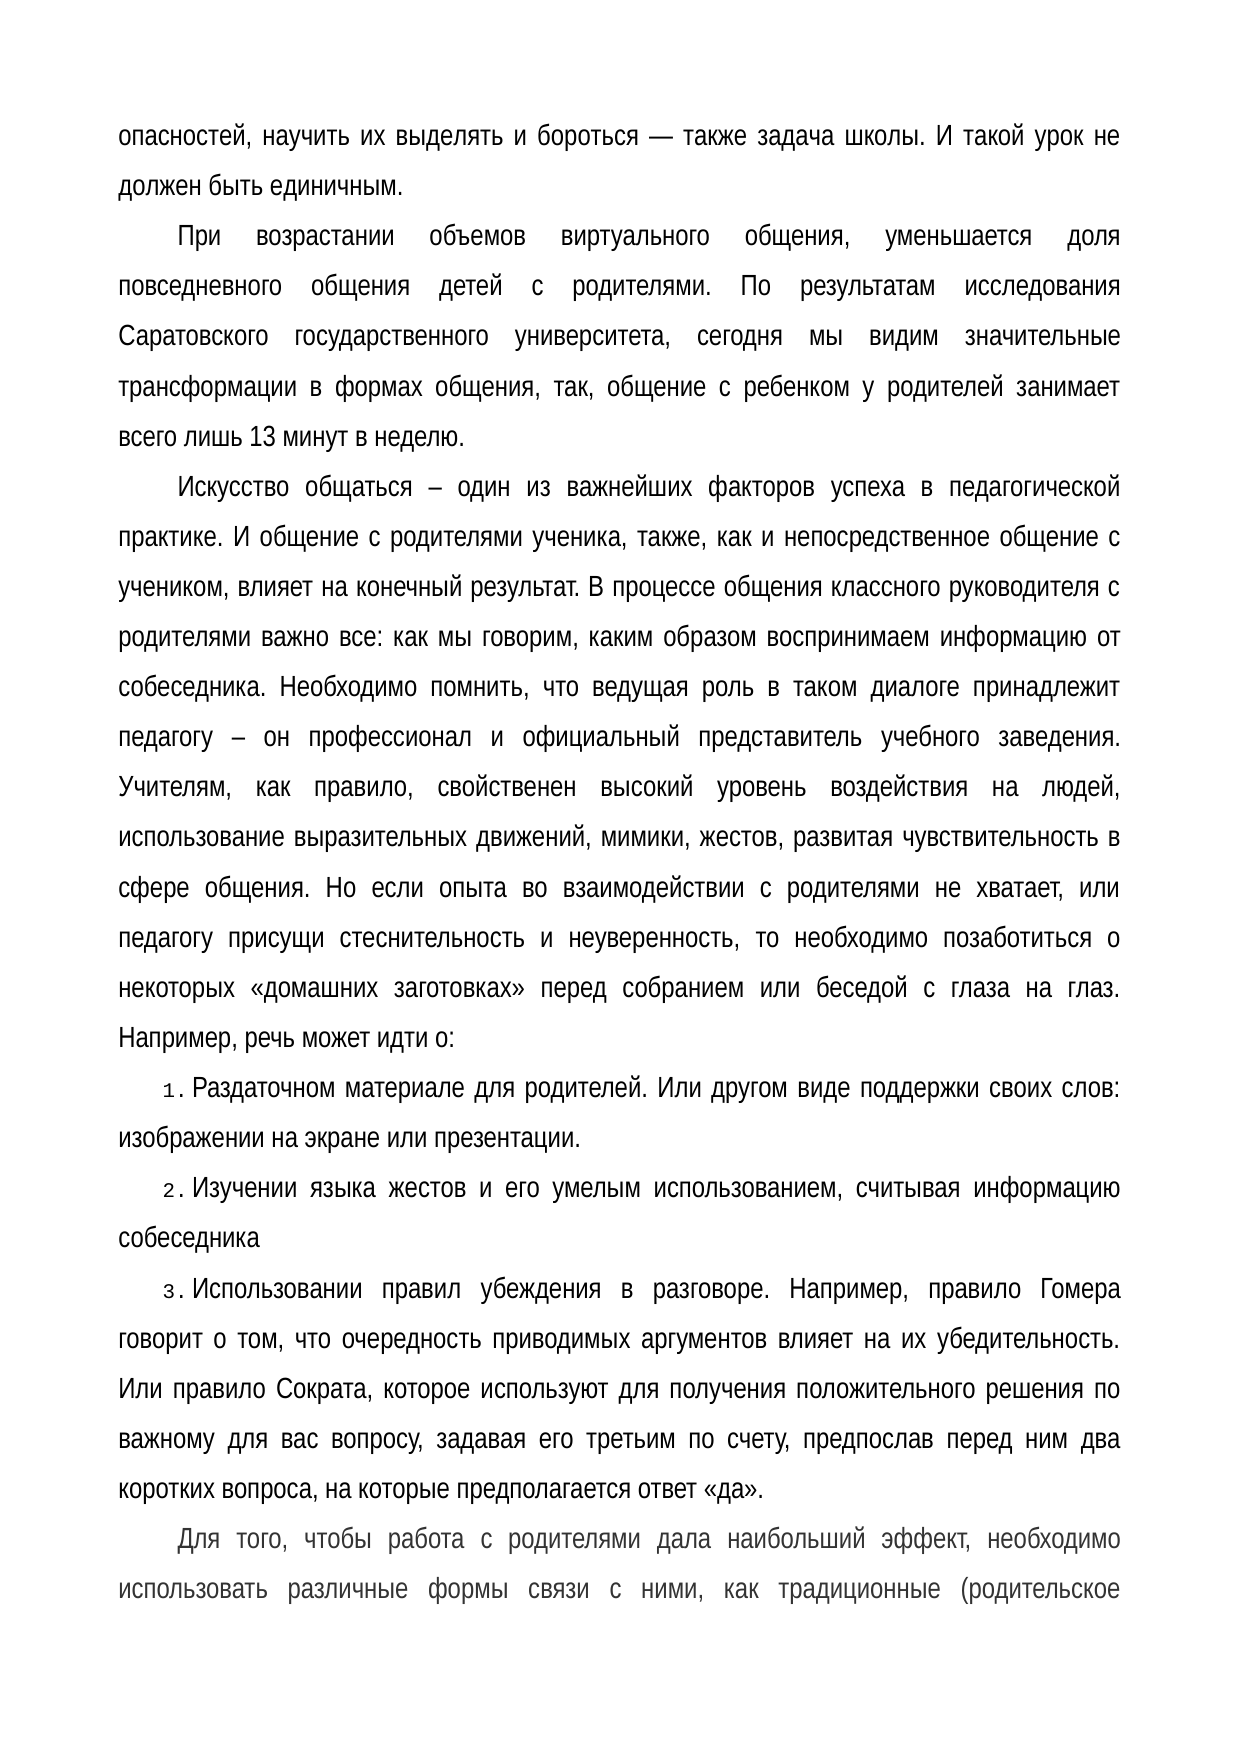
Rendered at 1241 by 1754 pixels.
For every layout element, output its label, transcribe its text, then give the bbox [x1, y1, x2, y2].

text Искусство общаться – один из важнейших факторов успеха в педагогической практике. И общение с родителями ученика, также, как и непосредственное общение с учеником, влияет на конечный результат. В процессе общения классного руководителя с родителями важно все: как мы говорим, каким образом воспринимаем информацию от собеседника. Необходимо помнить, что ведущая роль в таком диалоге принадлежит педагогу – он профессионал и официальный представитель учебного заведения. Учителям, как правило, свойственен высокий уровень воздействия на людей, использование выразительных движений, мимики, жестов, развитая чувствительность в сфере общения. Но если опыта во взаимодействии с родителями не хватает, или педагогу присущи стеснительность и неуверенность, то необходимо позаботиться о некоторых «домашних заготовках» перед собранием или беседой с глаза на глаз. Например, речь может идти о: [118, 469, 1122, 1053]
list Использовании правил убеждения в разговоре. Например, правило Гомера говорит о том, что очередность приводимых аргументов влияет на их убедительность. Или правило Сократа, которое используют для получения положительного решения по важному для вас вопросу, задавая его третьим по счету, предпослав перед ним два коротких вопроса, на которые предполагается ответ «да». [118, 1271, 1122, 1505]
list Раздаточном материале для родителей. Или другом виде поддержки своих слов: изображении на экране или презентации. [118, 1070, 1122, 1154]
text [118, 1521, 1122, 1605]
list Изучении языка жестов и его умелым использованием, считывая информацию собеседника [118, 1170, 1122, 1254]
text При возрастании объемов виртуального общения, уменьшается доля повседневного общения детей с родителями. По результатам исследования Саратовского государственного университета, сегодня мы видим значительные трансформации в формах общения, так, общение с ребенком у родителей занимает всего лишь 13 минут в неделю. [118, 218, 1122, 452]
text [118, 118, 1122, 202]
